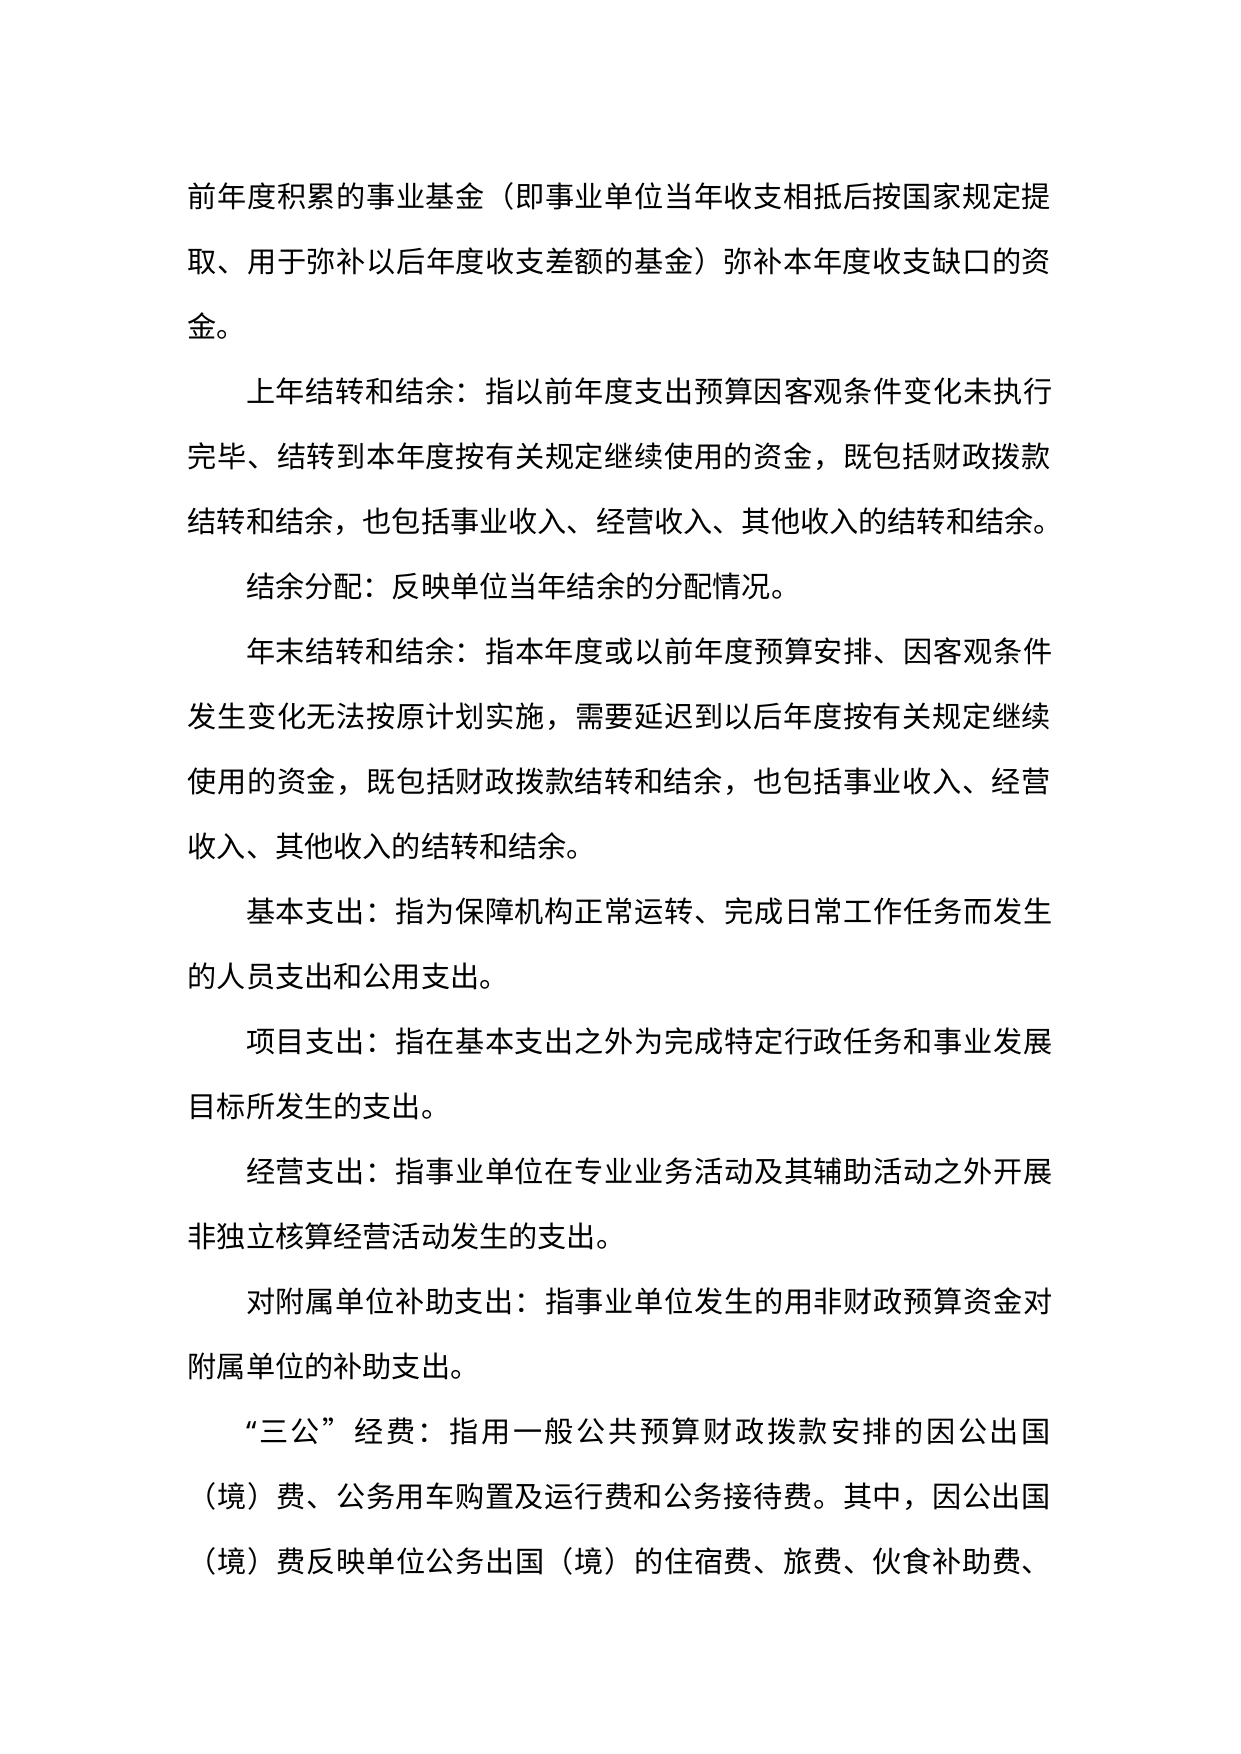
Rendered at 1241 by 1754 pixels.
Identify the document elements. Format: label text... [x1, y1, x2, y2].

text 项目支出：指在基本支出之外为完成特定行政任务和事业发展目标所发生的支出。 [187, 1007, 1053, 1137]
text 年末结转和结余：指本年度或以前年度预算安排、因客观条件发生变化无法按原计划实施，需要延迟到以后年度按有关规定继续使用的资金，既包括财政拨款结转和结余，也包括事业收入、经营收入、其他收入的结转和结余。 [187, 617, 1053, 877]
text 对附属单位补助支出：指事业单位发生的用非财政预算资金对附属单位的补助支出。 [187, 1267, 1053, 1397]
text 结余分配：反映单位当年结余的分配情况。 [187, 552, 1053, 617]
text 上年结转和结余：指以前年度支出预算因客观条件变化未执行完毕、结转到本年度按有关规定继续使用的资金，既包括财政拨款结转和结余，也包括事业收入、经营收入、其他收入的结转和结余。 [187, 357, 1053, 552]
text 基本支出：指为保障机构正常运转、完成日常工作任务而发生的人员支出和公用支出。 [187, 877, 1053, 1007]
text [187, 1397, 1053, 1592]
text 经营支出：指事业单位在专业业务活动及其辅助活动之外开展非独立核算经营活动发生的支出。 [187, 1137, 1053, 1267]
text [187, 162, 1053, 357]
